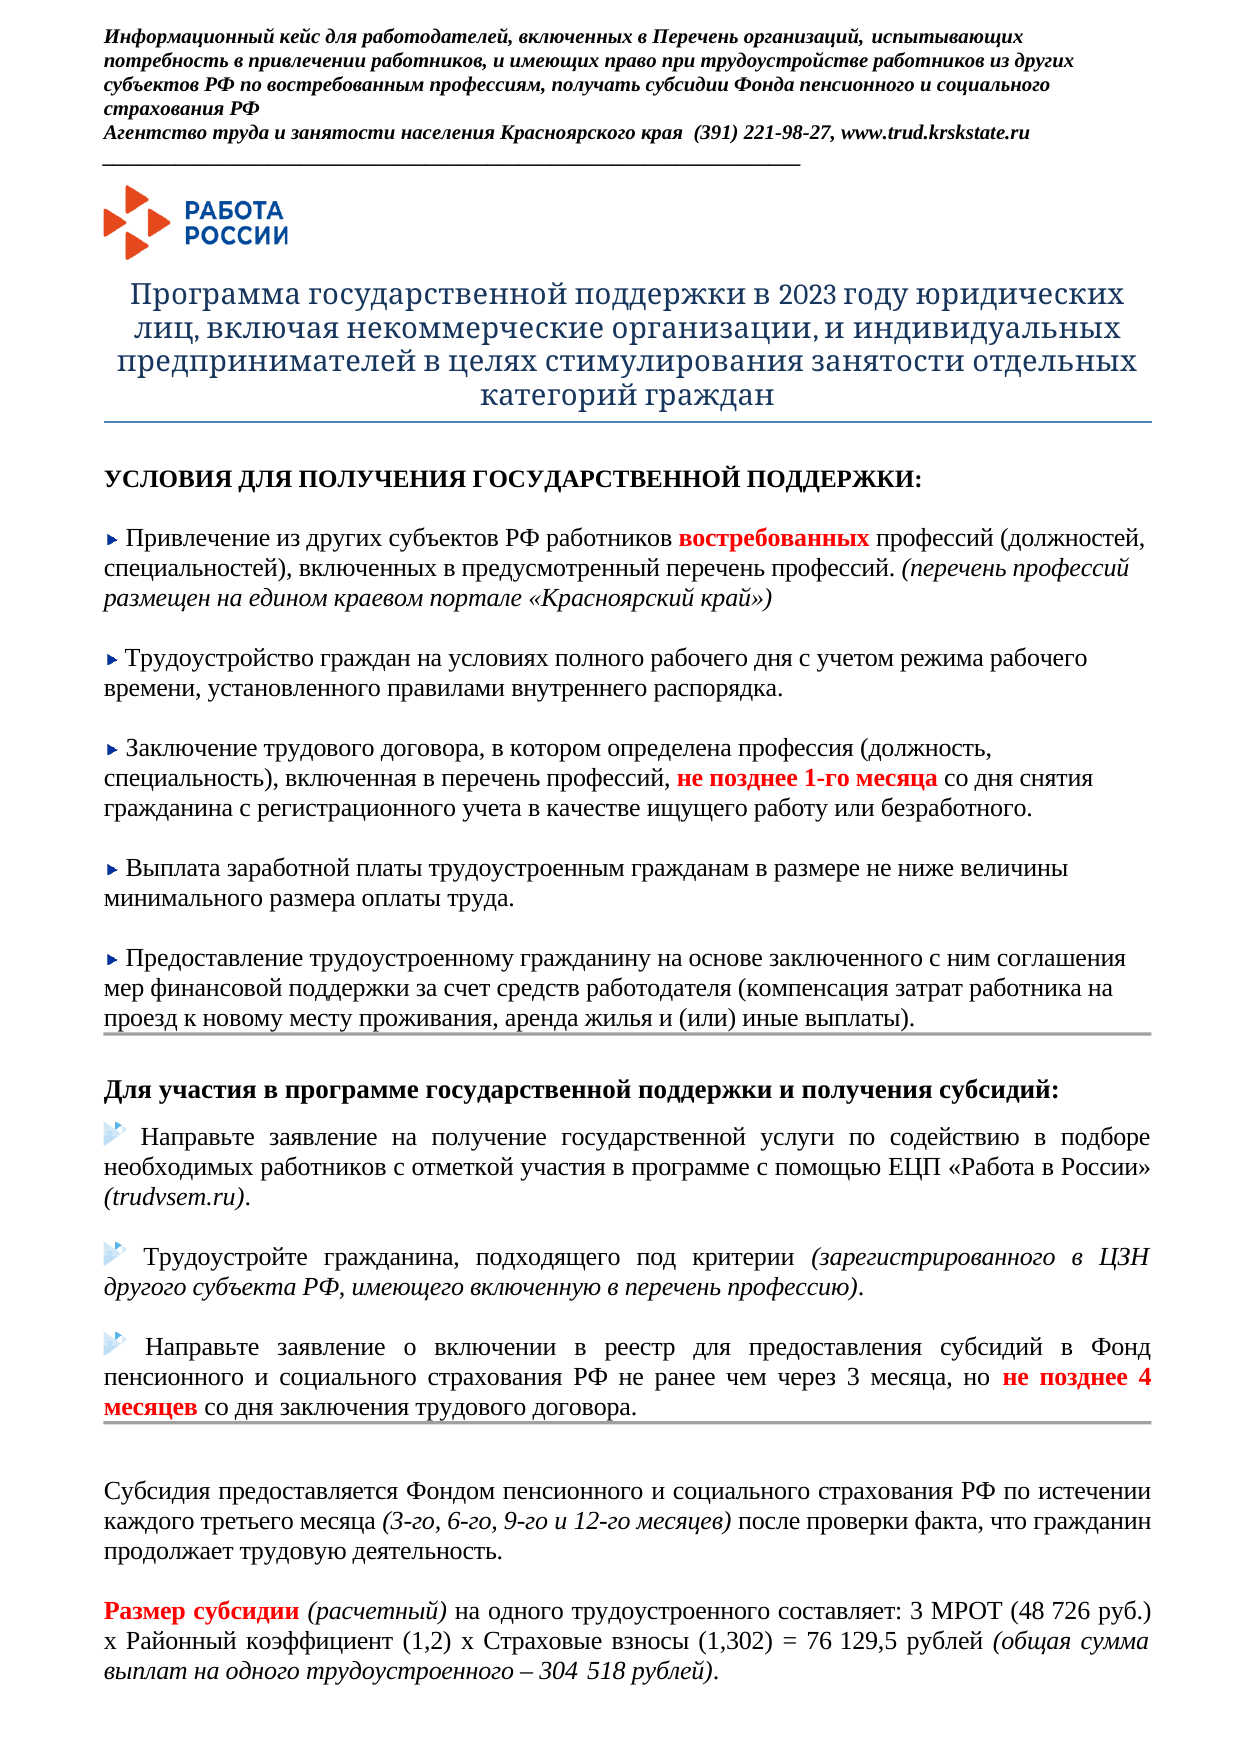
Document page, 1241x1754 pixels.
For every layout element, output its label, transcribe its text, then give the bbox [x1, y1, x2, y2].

text Направьте заявление о включении в реестр для предоставления субсидий в Фонд пенсионного и социального страхования РФ не ранее чем через 3 месяца, но не позднее 4 месяцев со дня заключения трудового договора. [103, 1331, 1152, 1421]
picture [103, 1122, 127, 1146]
picture [103, 1332, 127, 1356]
text Субсидия предоставляется Фондом пенсионного и социального страхования РФ по истечении каждого третьего месяца (3-го, 6-го, 9-го и 12-го месяцев) после проверки факта, что гражданин продолжает трудовую деятельность. [103, 1475, 1152, 1565]
picture [103, 185, 288, 262]
title Программа государственной поддержки в 2023 году юридических лиц, включая некоммерческие организации, и индивидуальных предпринимателей в целях стимулирования занятости отдельных категорий граждан [103, 278, 1152, 423]
text Для участия в программе государственной поддержки и получения субсидий: [103, 1073, 1152, 1104]
picture [103, 954, 119, 967]
text Направьте заявление на получение государственной услуги по содействию в подборе необходимых работников с отметкой участия в программе с помощью ЕЦП «Работа в России» (trudvsem.ru). [103, 1121, 1152, 1211]
text Размер субсидии (расчетный) на одного трудоустроенного составляет: 3 МРОТ (48 726 руб.) х Районный коэффициент (1,2) х Страховые взносы (1,302) = 76 129,5 рублей (общая сумма выплат на одного трудоустроенного – 304 518 рублей). [103, 1595, 1152, 1685]
text Трудоустройство граждан на условиях полного рабочего дня с учетом режима рабочего времени, установленного правилами внутреннего распорядка. [103, 642, 1152, 702]
picture [103, 744, 119, 757]
picture [103, 864, 119, 877]
text Предоставление трудоустроенному гражданину на основе заключенного с ним соглашения мер финансовой поддержки за счет средств работодателя (компенсация затрат работника на проезд к новому месту проживания, аренда жилья и (или) иные выплаты). [103, 942, 1152, 1032]
text Трудоустройте гражданина, подходящего под критерии (зарегистрированного в ЦЗН другого субъекта РФ, имеющего включенную в перечень профессию). [103, 1241, 1152, 1301]
picture [103, 654, 119, 667]
text Заключение трудового договора, в котором определена профессия (должность, специальность), включенная в перечень профессий, не позднее 1-го месяца со дня снятия гражданина с регистрационного учета в качестве ищущего работу или безработного. [103, 732, 1152, 822]
picture [103, 1242, 127, 1266]
picture [103, 534, 119, 547]
text УСЛОВИЯ ДЛЯ ПОЛУЧЕНИЯ ГОСУДАРСТВЕННОЙ ПОДДЕРЖКИ: [103, 464, 1152, 492]
text Выплата заработной платы трудоустроенным гражданам в размере не ниже величины минимального размера оплаты труда. [103, 852, 1152, 912]
text Привлечение из других субъектов РФ работников востребованных профессий (должностей, специальностей), включенных в предусмотренный перечень профессий. (перечень профессий размещен на едином краевом портале «Красноярский край») [103, 522, 1152, 612]
